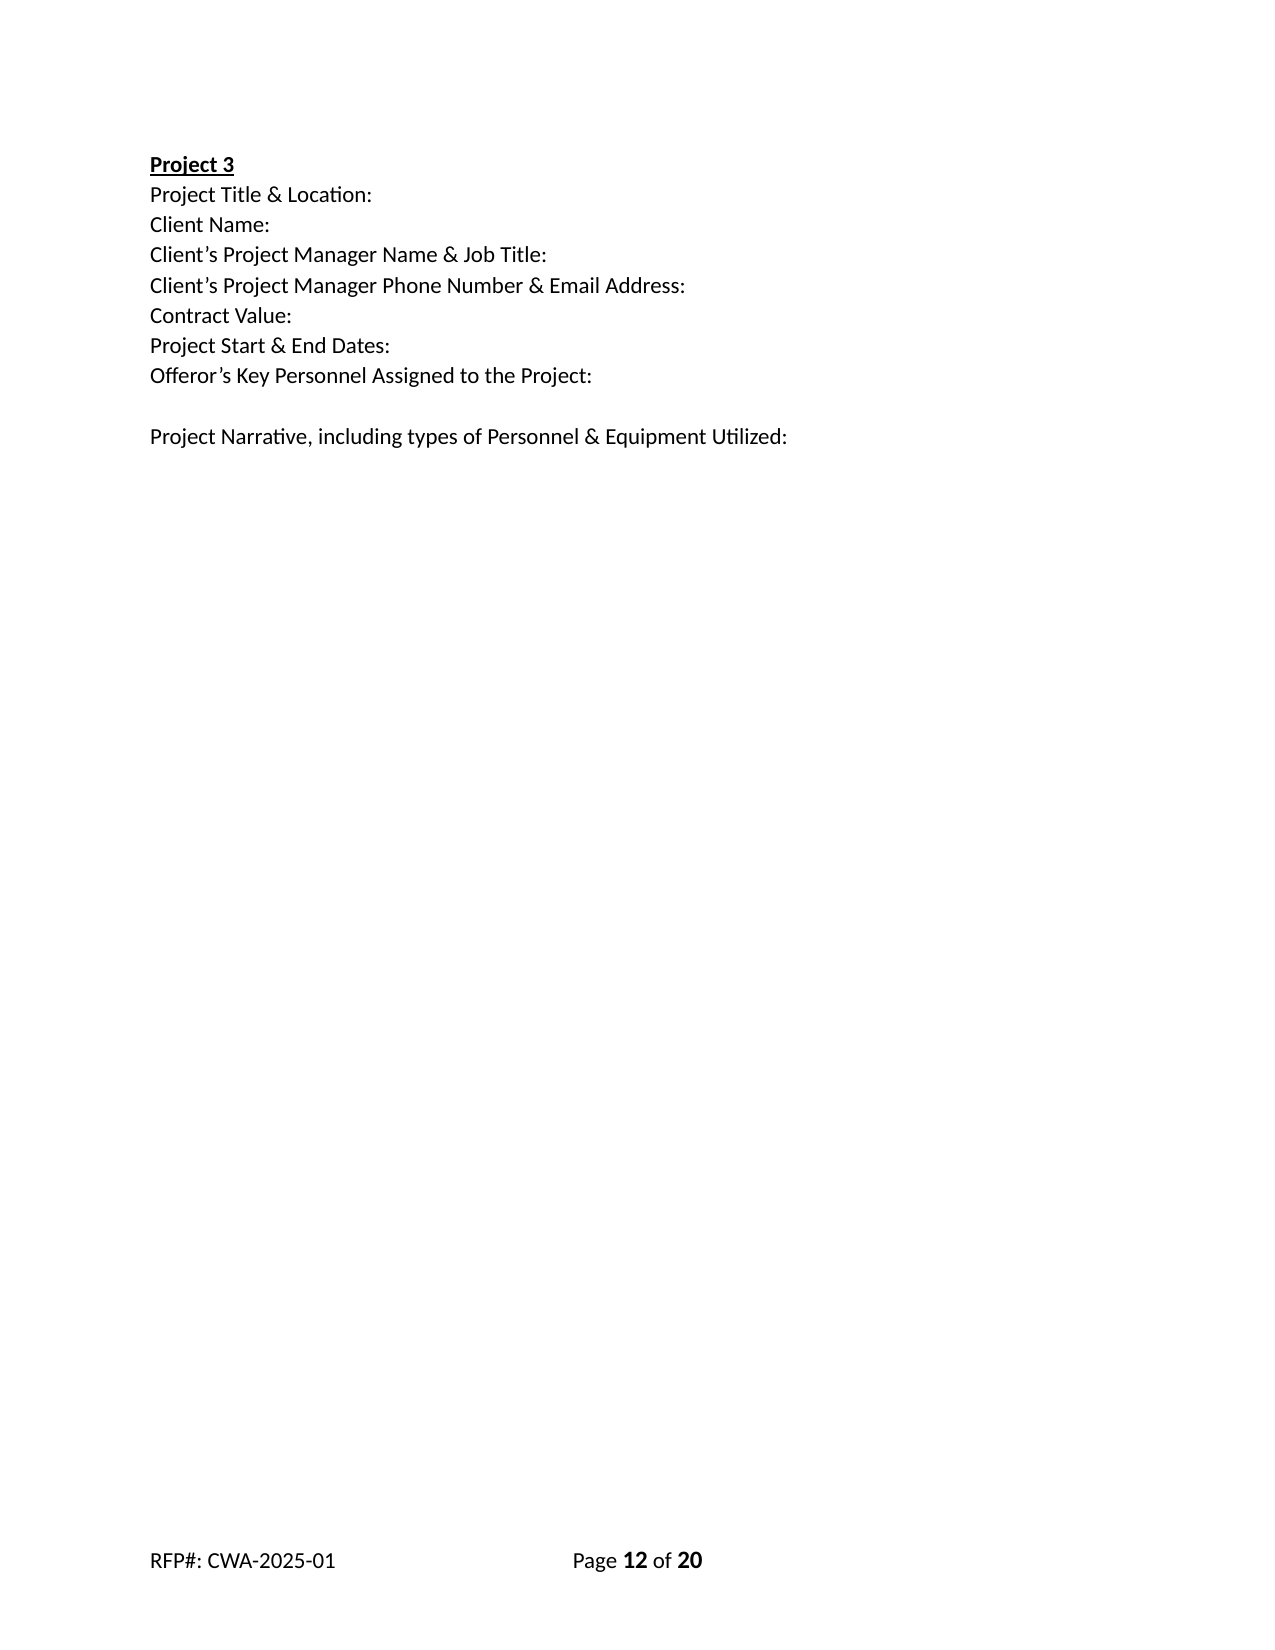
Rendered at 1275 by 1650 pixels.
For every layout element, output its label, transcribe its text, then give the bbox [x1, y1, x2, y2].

text Project Narrative, including types of Personnel & Equipment Utilized: [150, 422, 1125, 450]
text Project Title & Location: [150, 180, 1125, 208]
text Client Name: [150, 210, 1125, 238]
text Client’s Project Manager Name & Job Title: [150, 241, 1125, 269]
text Contract Value: [150, 301, 1125, 329]
text Offeror’s Key Personnel Assigned to the Project: [150, 361, 1125, 389]
text Project Start & End Dates: [150, 331, 1125, 359]
text Client’s Project Manager Phone Number & Email Address: [150, 271, 1125, 299]
text Project 3 [150, 150, 1125, 178]
